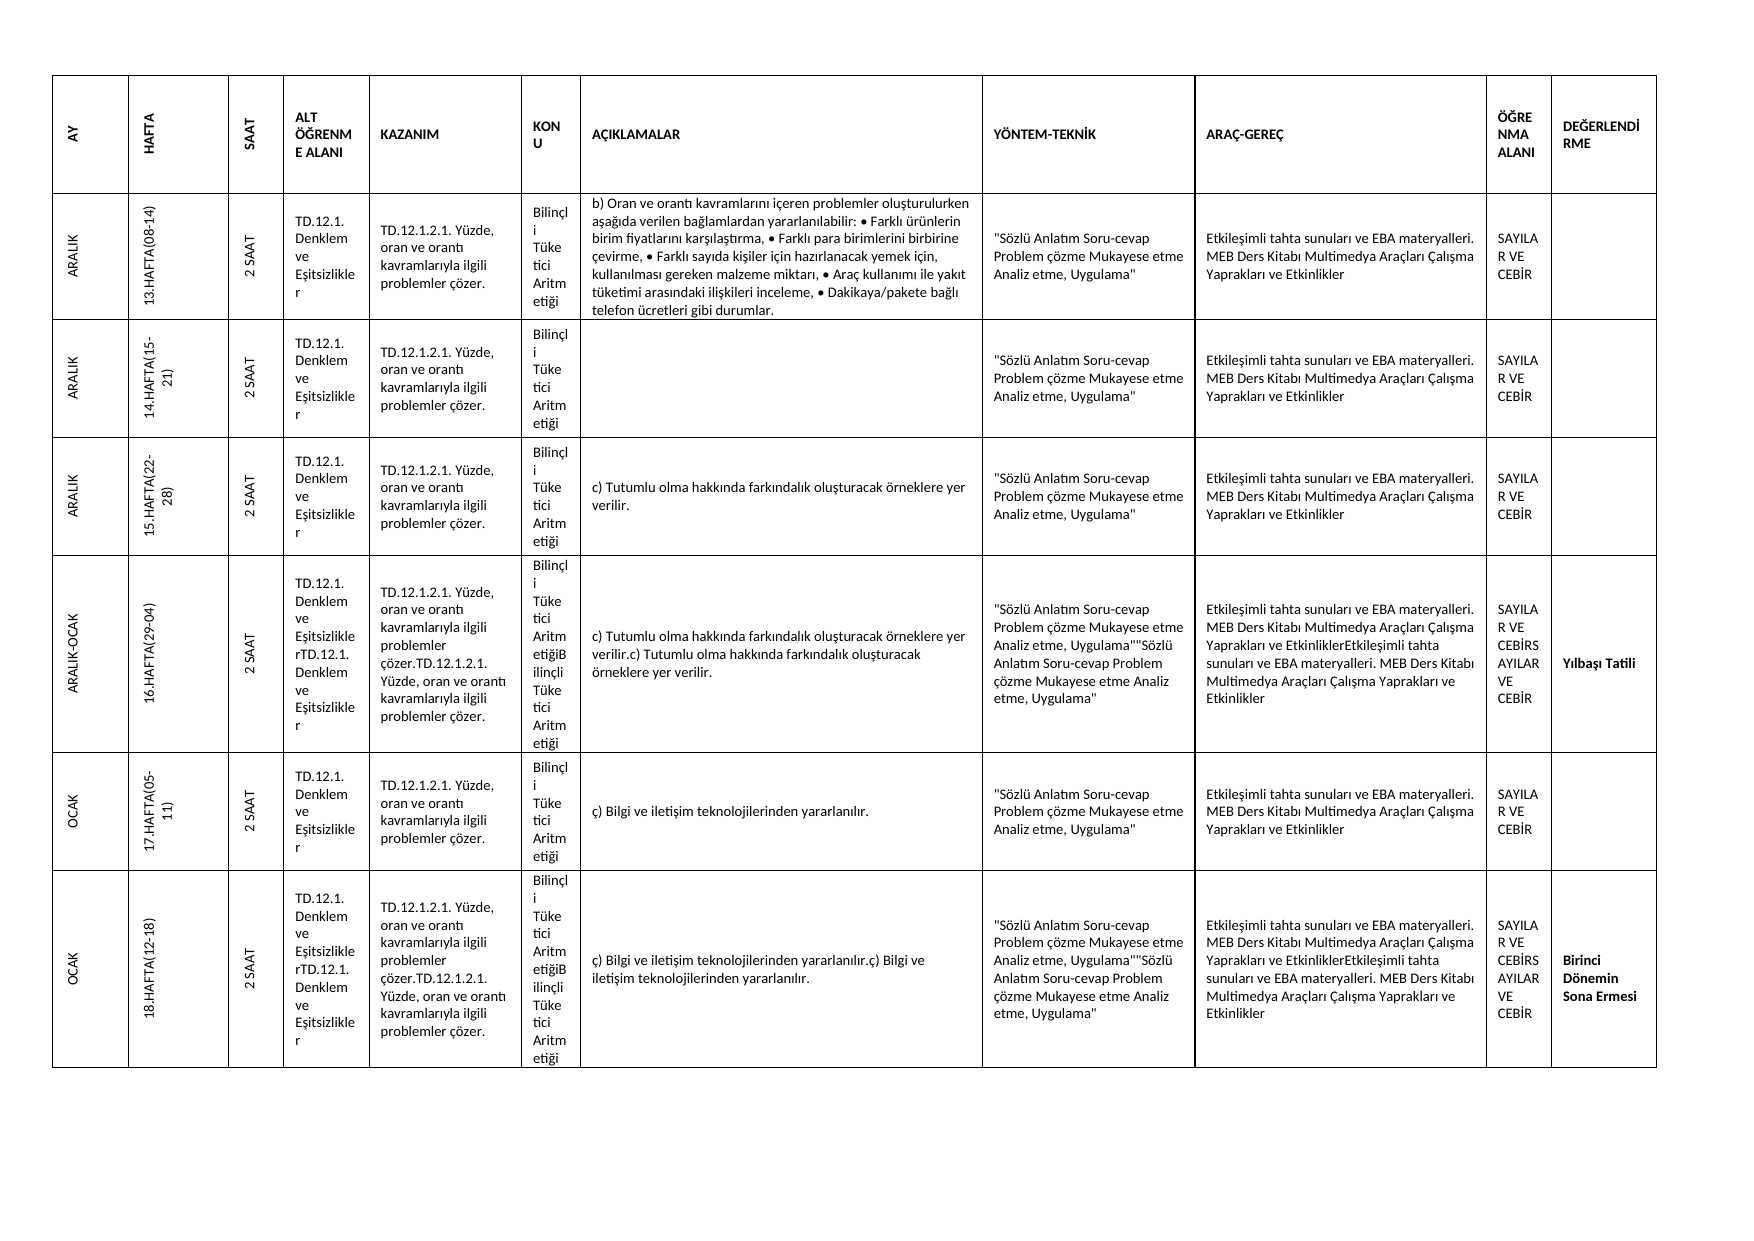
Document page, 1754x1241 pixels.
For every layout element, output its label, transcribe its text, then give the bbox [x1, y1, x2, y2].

table_header DEĞERLENDİRME [1552, 76, 1656, 193]
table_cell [1196, 194, 1486, 319]
table_cell SAYILAR VE CEBİR [1487, 753, 1551, 870]
table_header KAZANIM [370, 76, 521, 193]
table_cell Birinci Dönemin Sona Ermesi [1552, 871, 1656, 1067]
table_cell SAYILAR VE CEBİRSAYILAR VE CEBİR [1487, 871, 1551, 1067]
table_cell Bilinçli Tüketici AritmetiğiBilinçli Tüketici Aritmetiği [522, 556, 580, 752]
table_cell 15.HAFTA(22-28) [129, 438, 228, 555]
table_cell 16.HAFTA(29-04) [129, 556, 228, 752]
table_cell "Sözlü Anlatım Soru-cevap Problem çözme Mukayese etme Analiz etme, Uygulama" [983, 320, 1194, 437]
table_cell "Sözlü Anlatım Soru-cevap Problem çözme Mukayese etme Analiz etme, Uygulama""Sözlü Anlatım Soru-cevap Problem çözme Mukayese etme Analiz etme, Uygulama" [983, 871, 1194, 1067]
table_cell OCAK [53, 753, 128, 870]
table_cell Bilinçli Tüketici Aritmetiği [522, 320, 580, 437]
table_cell TD.12.1.2.1. Yüzde, oran ve orantı kavramlarıyla ilgili problemler çözer.TD.12.1.2.1. Yüzde, oran ve orantı kavramlarıyla ilgili problemler çözer. [370, 871, 521, 1067]
table_cell TD.12.1.2.1. Yüzde, oran ve orantı kavramlarıyla ilgili problemler çözer. [370, 753, 521, 870]
table_cell Bilinçli Tüketici AritmetiğiBilinçli Tüketici Aritmetiği [522, 871, 580, 1067]
table_cell "Sözlü Anlatım Soru-cevap Problem çözme Mukayese etme Analiz etme, Uygulama""Sözlü Anlatım Soru-cevap Problem çözme Mukayese etme Analiz etme, Uygulama" [983, 556, 1194, 752]
table_cell [1552, 753, 1656, 870]
table_cell Bilinçli Tüketici Aritmetiği [522, 438, 580, 555]
table_header ALT ÖĞRENME ALANI [284, 76, 369, 193]
table_header AÇIKLAMALAR [581, 76, 982, 193]
table_header SAAT [229, 76, 283, 193]
table_cell Etkileşimli tahta sunuları ve EBA materyalleri. MEB Ders Kitabı Multimedya Araçları Çalışma Yaprakları ve EtkinliklerEtkileşimli tahta sunuları ve EBA materyalleri. MEB Ders Kitabı Multimedya Araçları Çalışma Yaprakları ve Etkinlikler [1196, 556, 1486, 752]
table_cell "Sözlü Anlatım Soru-cevap Problem çözme Mukayese etme Analiz etme, Uygulama" [983, 753, 1194, 870]
table_cell [1552, 438, 1656, 555]
table_cell Yılbaşı Tatili [1552, 556, 1656, 752]
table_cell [370, 194, 521, 319]
table_cell TD.12.1.2.1. Yüzde, oran ve orantı kavramlarıyla ilgili problemler çözer. [370, 438, 521, 555]
table_cell Bilinçli Tüketici Aritmetiği [522, 194, 580, 319]
table_cell 13.HAFTA(08-14) [129, 194, 228, 319]
table_header ÖĞRENMA ALANI [1487, 76, 1551, 193]
table_cell Etkileşimli tahta sunuları ve EBA materyalleri. MEB Ders Kitabı Multimedya Araçları Çalışma Yaprakları ve Etkinlikler [1196, 753, 1486, 870]
table_cell b) Oran ve orantı kavramlarını içeren problemler oluşturulurken aşağıda verilen bağlamlardan yararlanılabilir: • Farklı ürünlerin birim fiyatlarını karşılaştırma, • Farklı para birimlerini birbirine çevirme, • Farklı sayıda kişiler için hazırlanacak yemek için, kullanılması gereken malzeme miktarı, • Araç kullanımı ile yakıt tüketimi arasındaki ilişkileri inceleme, • Dakikaya/pakete bağlı telefon ücretleri gibi durumlar. [581, 194, 982, 319]
table_cell Etkileşimli tahta sunuları ve EBA materyalleri. MEB Ders Kitabı Multimedya Araçları Çalışma Yaprakları ve Etkinlikler [1196, 320, 1486, 437]
table_header HAFTA [129, 76, 228, 193]
table_cell 2 SAAT [229, 753, 283, 870]
table_cell TD.12.1. Denklem ve Eşitsizlikler [284, 320, 369, 437]
table_cell Etkileşimli tahta sunuları ve EBA materyalleri. MEB Ders Kitabı Multimedya Araçları Çalışma Yaprakları ve EtkinliklerEtkileşimli tahta sunuları ve EBA materyalleri. MEB Ders Kitabı Multimedya Araçları Çalışma Yaprakları ve Etkinlikler [1196, 871, 1486, 1067]
table_cell c) Tutumlu olma hakkında farkındalık oluşturacak örneklere yer verilir. [581, 438, 982, 555]
table_cell SAYILAR VE CEBİR [1487, 320, 1551, 437]
table_cell SAYILAR VE CEBİRSAYILAR VE CEBİR [1487, 556, 1551, 752]
table_cell 2 SAAT [229, 556, 283, 752]
table_cell TD.12.1. Denklem ve EşitsizliklerTD.12.1. Denklem ve Eşitsizlikler [284, 556, 369, 752]
table_cell "Sözlü Anlatım Soru-cevap Problem çözme Mukayese etme Analiz etme, Uygulama" [983, 438, 1194, 555]
table_cell TD.12.1.2.1. Yüzde, oran ve orantı kavramlarıyla ilgili problemler çözer.TD.12.1.2.1. Yüzde, oran ve orantı kavramlarıyla ilgili problemler çözer. [370, 556, 521, 752]
table_cell [1552, 320, 1656, 437]
table_cell SAYILAR VE CEBİR [1487, 438, 1551, 555]
table_header YÖNTEM-TEKNİK [983, 76, 1194, 193]
table_cell [581, 320, 982, 437]
table_cell 2 SAAT [229, 871, 283, 1067]
table_cell ARALIK [53, 438, 128, 555]
table_cell [1552, 194, 1656, 319]
table_cell 2 SAAT [229, 194, 283, 319]
table_cell 18.HAFTA(12-18) [129, 871, 228, 1067]
table_cell TD.12.1. Denklem ve EşitsizliklerTD.12.1. Denklem ve Eşitsizlikler [284, 871, 369, 1067]
table_cell c) Tutumlu olma hakkında farkındalık oluşturacak örneklere yer verilir.c) Tutumlu olma hakkında farkındalık oluşturacak örneklere yer verilir. [581, 556, 982, 752]
table_cell 14.HAFTA(15-21) [129, 320, 228, 437]
table_header AY [53, 76, 128, 193]
table_cell OCAK [53, 871, 128, 1067]
table_header ARAÇ-GEREÇ [1196, 76, 1486, 193]
table_cell ARALIK-OCAK [53, 556, 128, 752]
table_cell Etkileşimli tahta sunuları ve EBA materyalleri. MEB Ders Kitabı Multimedya Araçları Çalışma Yaprakları ve Etkinlikler [1196, 438, 1486, 555]
table_cell ARALIK [53, 194, 128, 319]
table_cell TD.12.1.2.1. Yüzde, oran ve orantı kavramlarıyla ilgili problemler çözer. [370, 320, 521, 437]
table_header KONU [522, 76, 580, 193]
table_cell 2 SAAT [229, 320, 283, 437]
table_cell TD.12.1. Denklem ve Eşitsizlikler [284, 194, 369, 319]
table_cell TD.12.1. Denklem ve Eşitsizlikler [284, 753, 369, 870]
table_cell TD.12.1. Denklem ve Eşitsizlikler [284, 438, 369, 555]
table_cell 17.HAFTA(05-11) [129, 753, 228, 870]
table_cell 2 SAAT [229, 438, 283, 555]
table_cell Bilinçli Tüketici Aritmetiği [522, 753, 580, 870]
table_cell ç) Bilgi ve iletişim teknolojilerinden yararlanılır.ç) Bilgi ve iletişim teknolojilerinden yararlanılır. [581, 871, 982, 1067]
table_cell ç) Bilgi ve iletişim teknolojilerinden yararlanılır. [581, 753, 982, 870]
table_cell SAYILAR VE CEBİR [1487, 194, 1551, 319]
table_cell ARALIK [53, 320, 128, 437]
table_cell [983, 194, 1194, 319]
